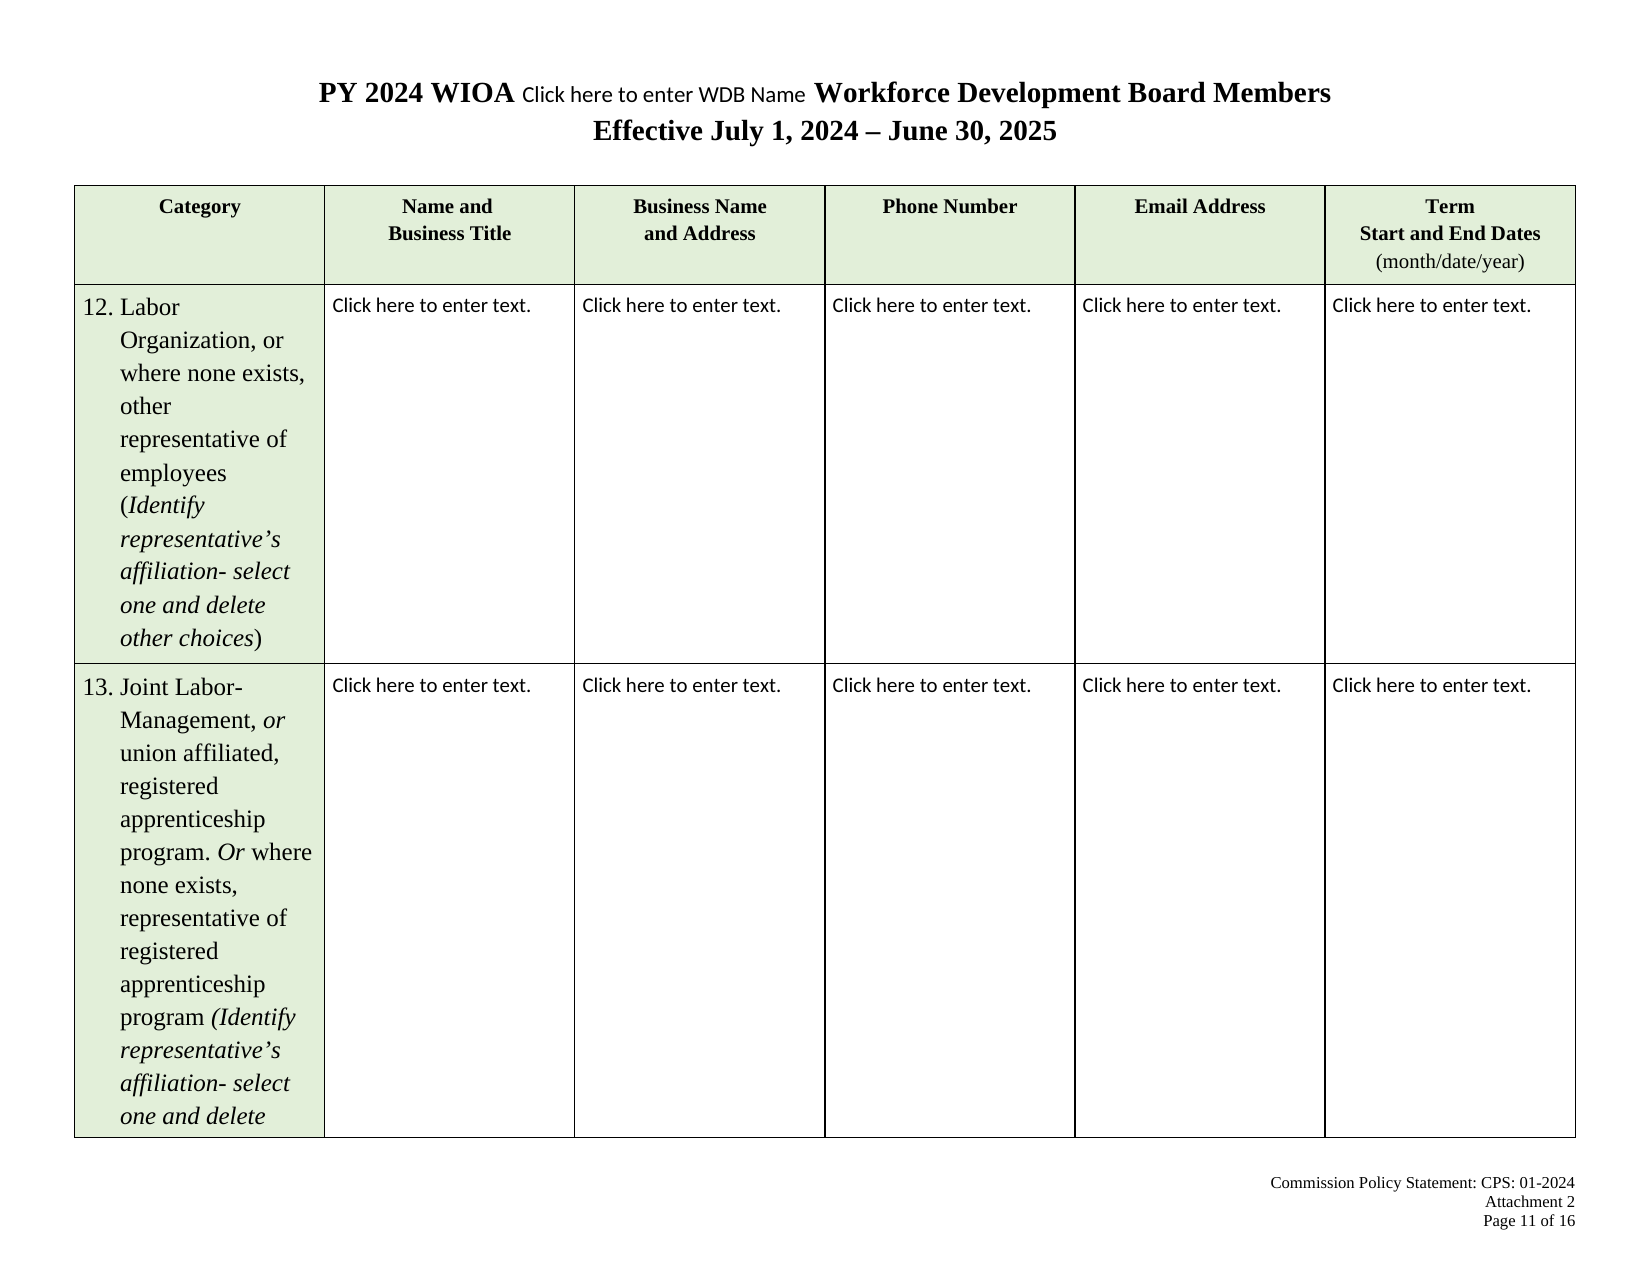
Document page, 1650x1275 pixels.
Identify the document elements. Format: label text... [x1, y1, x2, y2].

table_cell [75, 664, 324, 1137]
table_header Phone Number [826, 186, 1074, 284]
table_header Email Address [1076, 186, 1324, 284]
table_header Name and Business Title [325, 186, 574, 284]
table_header Business Name and Address [575, 186, 824, 284]
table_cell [75, 285, 324, 663]
table_header Category [75, 186, 324, 284]
table_header Term Start and End Dates (month/date/year) [1326, 186, 1575, 284]
